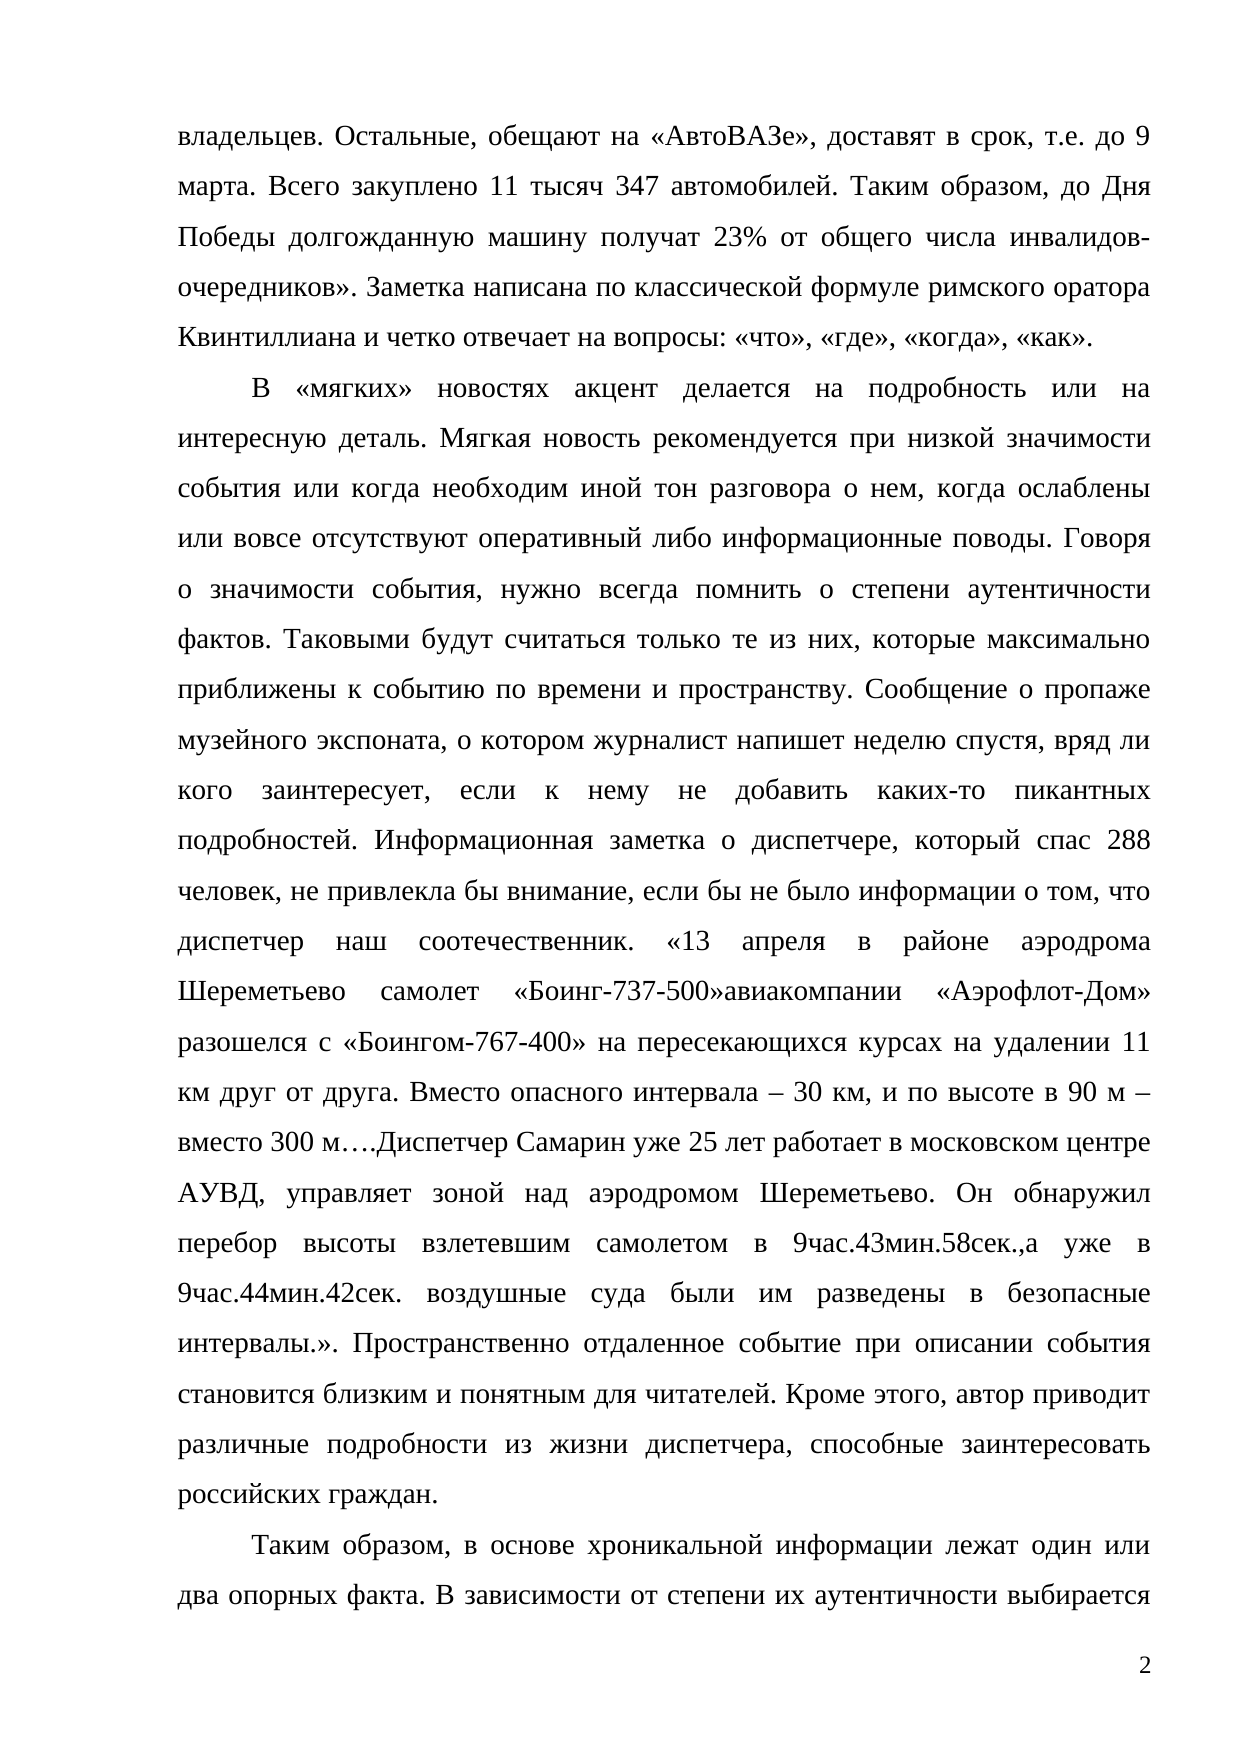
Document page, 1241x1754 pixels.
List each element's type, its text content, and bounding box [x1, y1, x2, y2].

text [177, 1527, 1152, 1611]
text В «мягких» новостях акцент делается на подробность или на интересную деталь. Мягкая новость рекомендуется при низкой значимости события или когда необходим иной тон разговора о нем, когда ослаблены или вовсе отсутствуют оперативный либо информационные поводы. Говоря о значимости события, нужно всегда помнить о степени аутентичности фактов. Таковыми будут считаться только те из них, которые максимально приближены к событию по времени и пространству. Сообщение о пропаже музейного экспоната, о котором журналист напишет неделю спустя, вряд ли кого заинтересует, если к нему не добавить каких-то пикантных подробностей. Информационная заметка о диспетчере, который спас 288 человек, не привлекла бы внимание, если бы не было информации о том, что диспетчер наш соотечественник. «13 апреля в районе аэродрома Шереметьево самолет «Боинг-737-500»авиакомпании «Аэрофлот-Дом» разошелся с «Боингом-767-400» на пересекающихся курсах на удалении друг от друга. Вместо опасного интервала – , и по высоте в – вместо 300 м….Диспетчер Самарин уже 25 лет работает в московском центре АУВД, управляет зоной над аэродромом Шереметьево. Он обнаружил перебор высоты взлетевшим самолетом в 9час.43мин.58сек.,а уже в 9час.44мин.42сек. воздушные суда были им разведены в безопасные интервалы.». Пространственно отдаленное событие при описании события становится близким и понятным для читателей. Кроме этого, автор приводит различные подробности из жизни диспетчера, способные заинтересовать российских граждан. [177, 370, 1152, 1510]
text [177, 118, 1152, 353]
